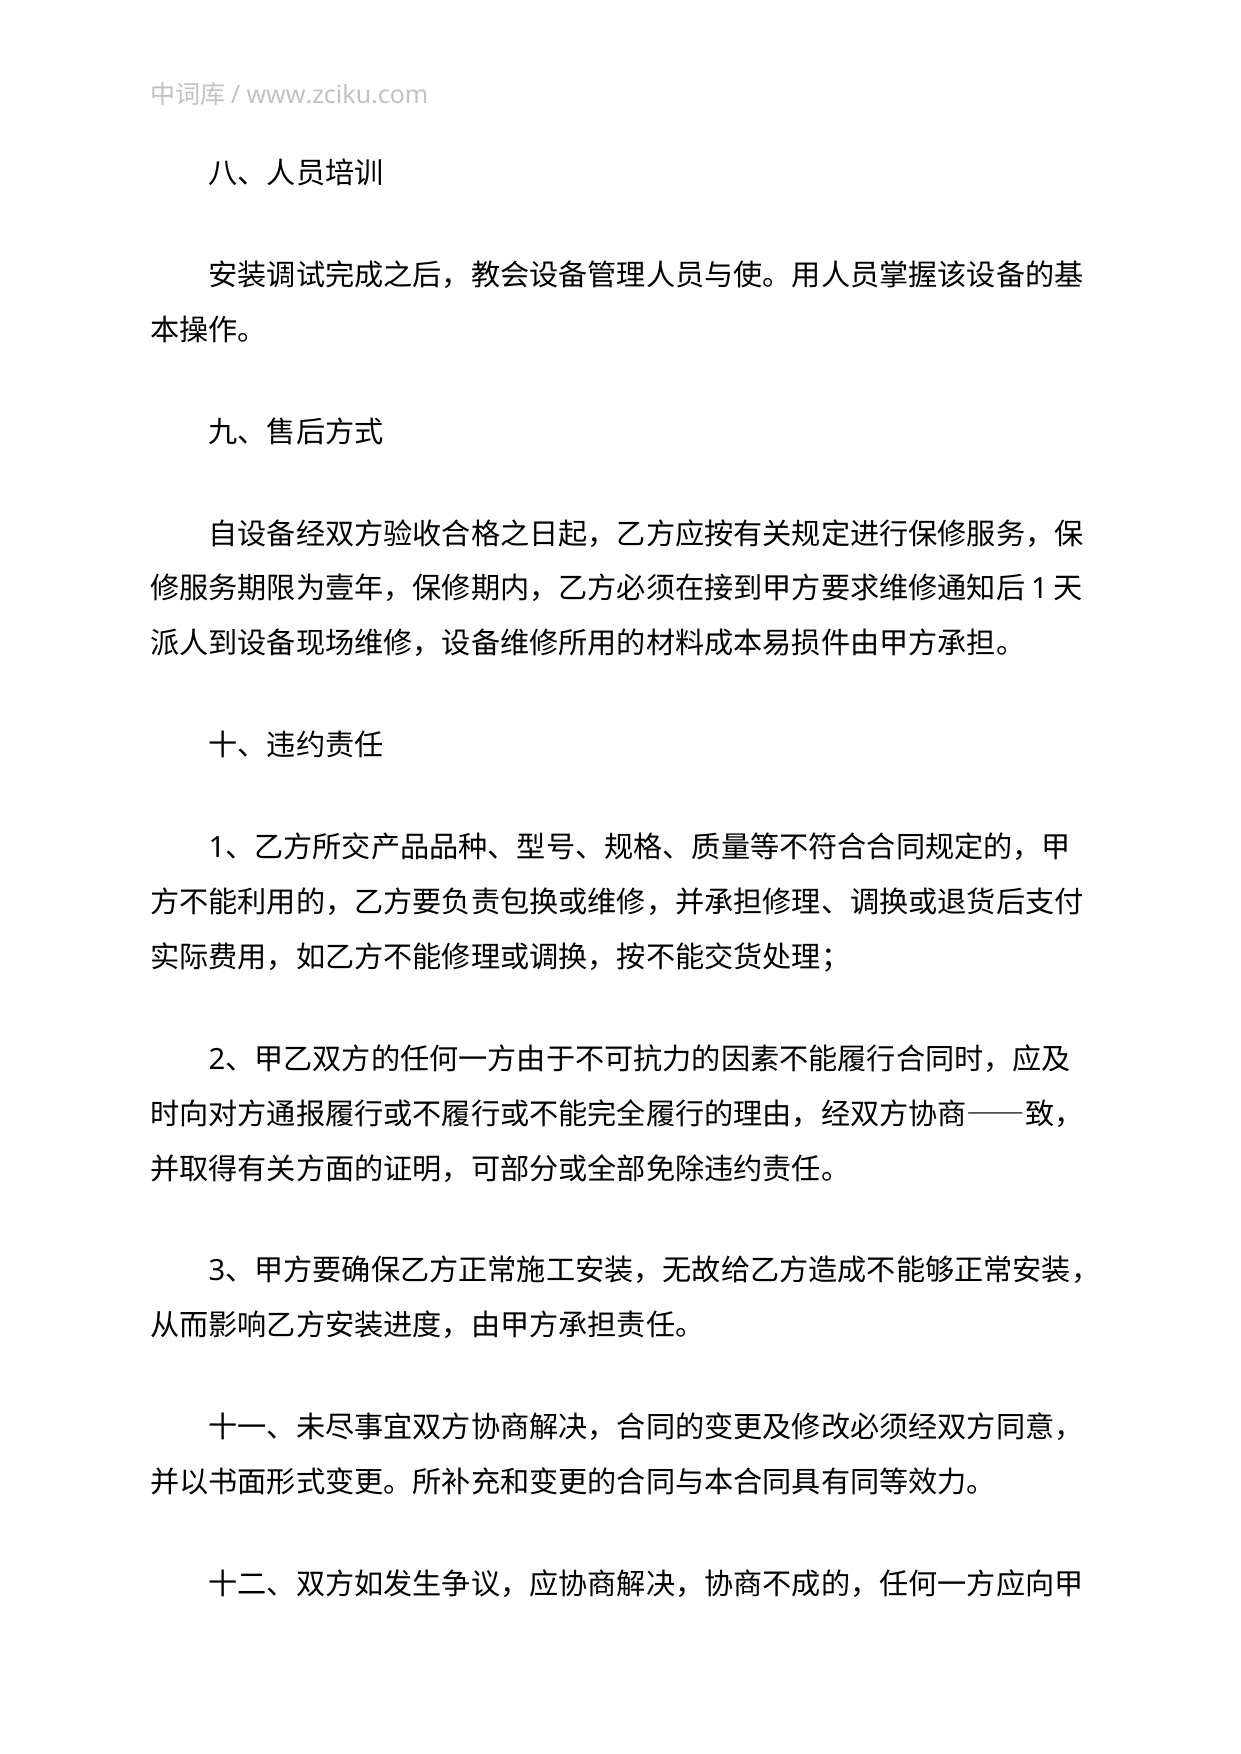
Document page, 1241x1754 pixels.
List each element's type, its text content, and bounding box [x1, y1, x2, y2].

text 十、违约责任 [150, 722, 1090, 764]
text 十一、未尽事宜双方协商解决，合同的变更及修改必须经双方同意，并以书面形式变更。所补充和变更的合同与本合同具有同等效力。 [150, 1404, 1090, 1501]
text 八、人员培训 [150, 150, 1090, 192]
text 3、甲方要确保乙方正常施工安装，无故给乙方造成不能够正常安装，从而影响乙方安装进度，由甲方承担责任。 [150, 1247, 1090, 1344]
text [150, 1560, 1090, 1603]
text 1、乙方所交产品品种、型号、规格、质量等不符合合同规定的，甲方不能利用的，乙方要负责包换或维修，并承担修理、调换或退货后支付实际费用，如乙方不能修理或调换，按不能交货处理； [150, 824, 1090, 976]
text 2、甲乙双方的任何一方由于不可抗力的因素不能履行合同时，应及时向对方通报履行或不履行或不能完全履行的理由，经双方协商——致，并取得有关方面的证明，可部分或全部免除违约责任。 [150, 1035, 1090, 1187]
text 自设备经双方验收合格之日起，乙方应按有关规定进行保修服务，保修服务期限为壹年，保修期内，乙方必须在接到甲方要求维修通知后1天派人到设备现场维修，设备维修所用的材料成本易损件由甲方承担。 [150, 510, 1090, 662]
text 九、售后方式 [150, 408, 1090, 451]
text 安装调试完成之后，教会设备管理人员与使。用人员掌握该设备的基本操作。 [150, 252, 1090, 349]
